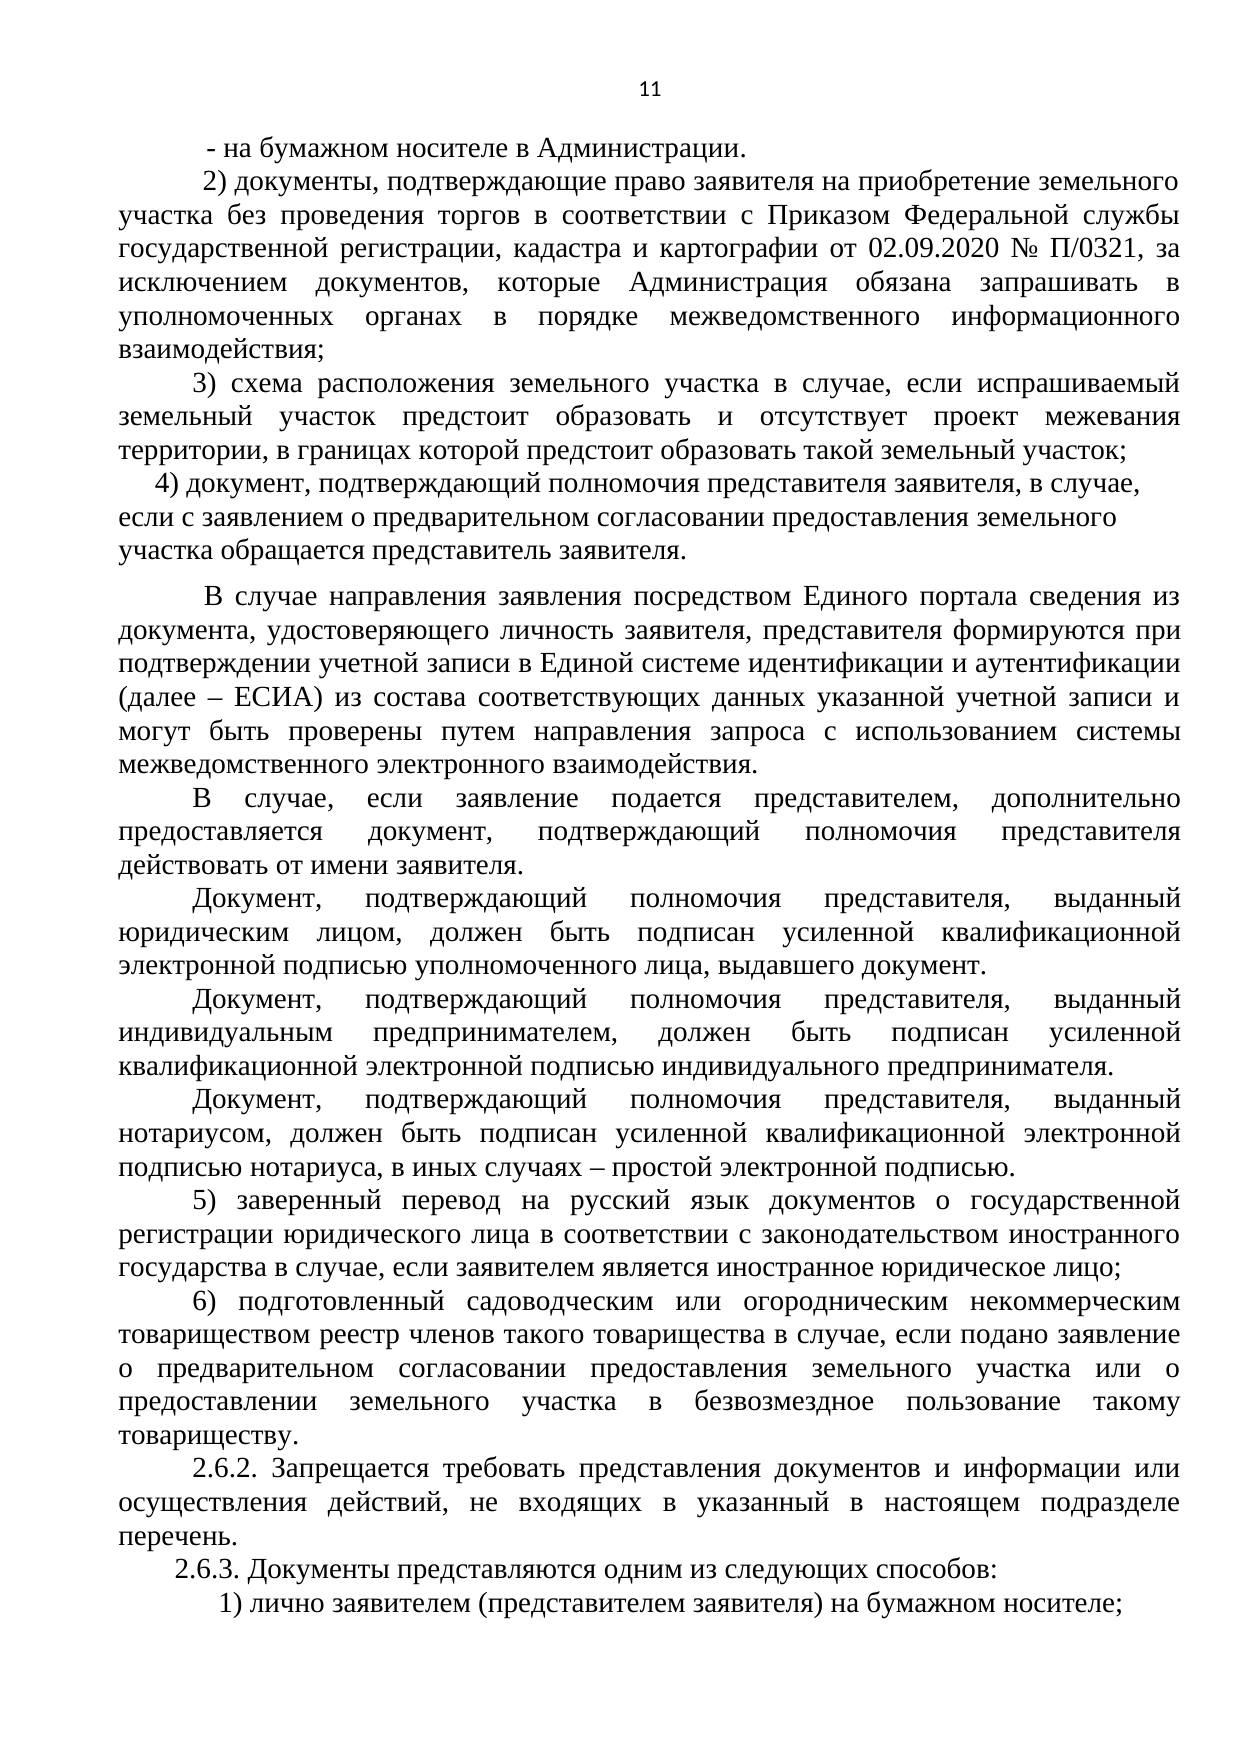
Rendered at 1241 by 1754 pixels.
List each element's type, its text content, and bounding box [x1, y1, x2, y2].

text 1) лично заявителем (представителем заявителя) на бумажном носителе; [118, 1585, 1181, 1618]
text 5) заверенный перевод на русский язык документов о государственной регистрации юридического лица в соответствии с законодательством иностранного государства в случае, если заявителем является иностранное юридическое лицо; [118, 1182, 1181, 1283]
text 2.6.3. Документы представляются одним из следующих способов: [118, 1551, 1181, 1585]
text 3) схема расположения земельного участка в случае, если испрашиваемый земельный участок предстоит образовать и отсутствует проект межевания территории, в границах которой предстоит образовать такой земельный участок; [118, 365, 1181, 465]
text 2) документы, подтверждающие право заявителя на приобретение земельного участка без проведения торгов в соответствии с Приказом Федеральной службы государственной регистрации, кадастра и картографии от 02.09.2020 № П/0321, за исключением документов, которые Администрация обязана запрашивать в уполномоченных органах в порядке межведомственного информационного взаимодействия; [118, 163, 1181, 365]
text - на бумажном носителе в Администрации. [132, 130, 1163, 163]
text Документ, подтверждающий полномочия представителя, выданный нотариусом, должен быть подписан усиленной квалификационной электронной подписью нотариуса, в иных случаях – простой электронной подписью. [118, 1082, 1181, 1182]
text 6) подготовленный садоводческим или огородническим некоммерческим товариществом реестр членов такого товарищества в случае, если подано заявление о предварительном согласовании предоставления земельного участка или о предоставлении земельного участка в безвозмездное пользование такому товариществу. [118, 1283, 1181, 1451]
text Документ, подтверждающий полномочия представителя, выданный индивидуальным предпринимателем, должен быть подписан усиленной квалификационной электронной подписью индивидуального предпринимателя. [118, 981, 1181, 1082]
text В случае направления заявления посредством Единого портала сведения из документа, удостоверяющего личность заявителя, представителя формируются при подтверждении учетной записи в Единой системе идентификации и аутентификации (далее – ЕСИА) из состава соответствующих данных указанной учетной записи и могут быть проверены путем направления запроса с использованием системы межведомственного электронного взаимодействия. [118, 578, 1181, 780]
text В случае, если заявление подается представителем, дополнительно предоставляется документ, подтверждающий полномочия представителя действовать от имени заявителя. [118, 780, 1181, 880]
text 2.6.2. Запрещается требовать представления документов и информации или осуществления действий, не входящих в указанный в настоящем подразделе перечень. [118, 1451, 1181, 1551]
text Документ, подтверждающий полномочия представителя, выданный юридическим лицом, должен быть подписан усиленной квалификационной электронной подписью уполномоченного лица, выдавшего документ. [118, 880, 1181, 981]
text 4) документ, подтверждающий полномочия представителя заявителя, в случае, если с заявлением о предварительном согласовании предоставления земельного участка обращается представитель заявителя. [118, 465, 1164, 566]
